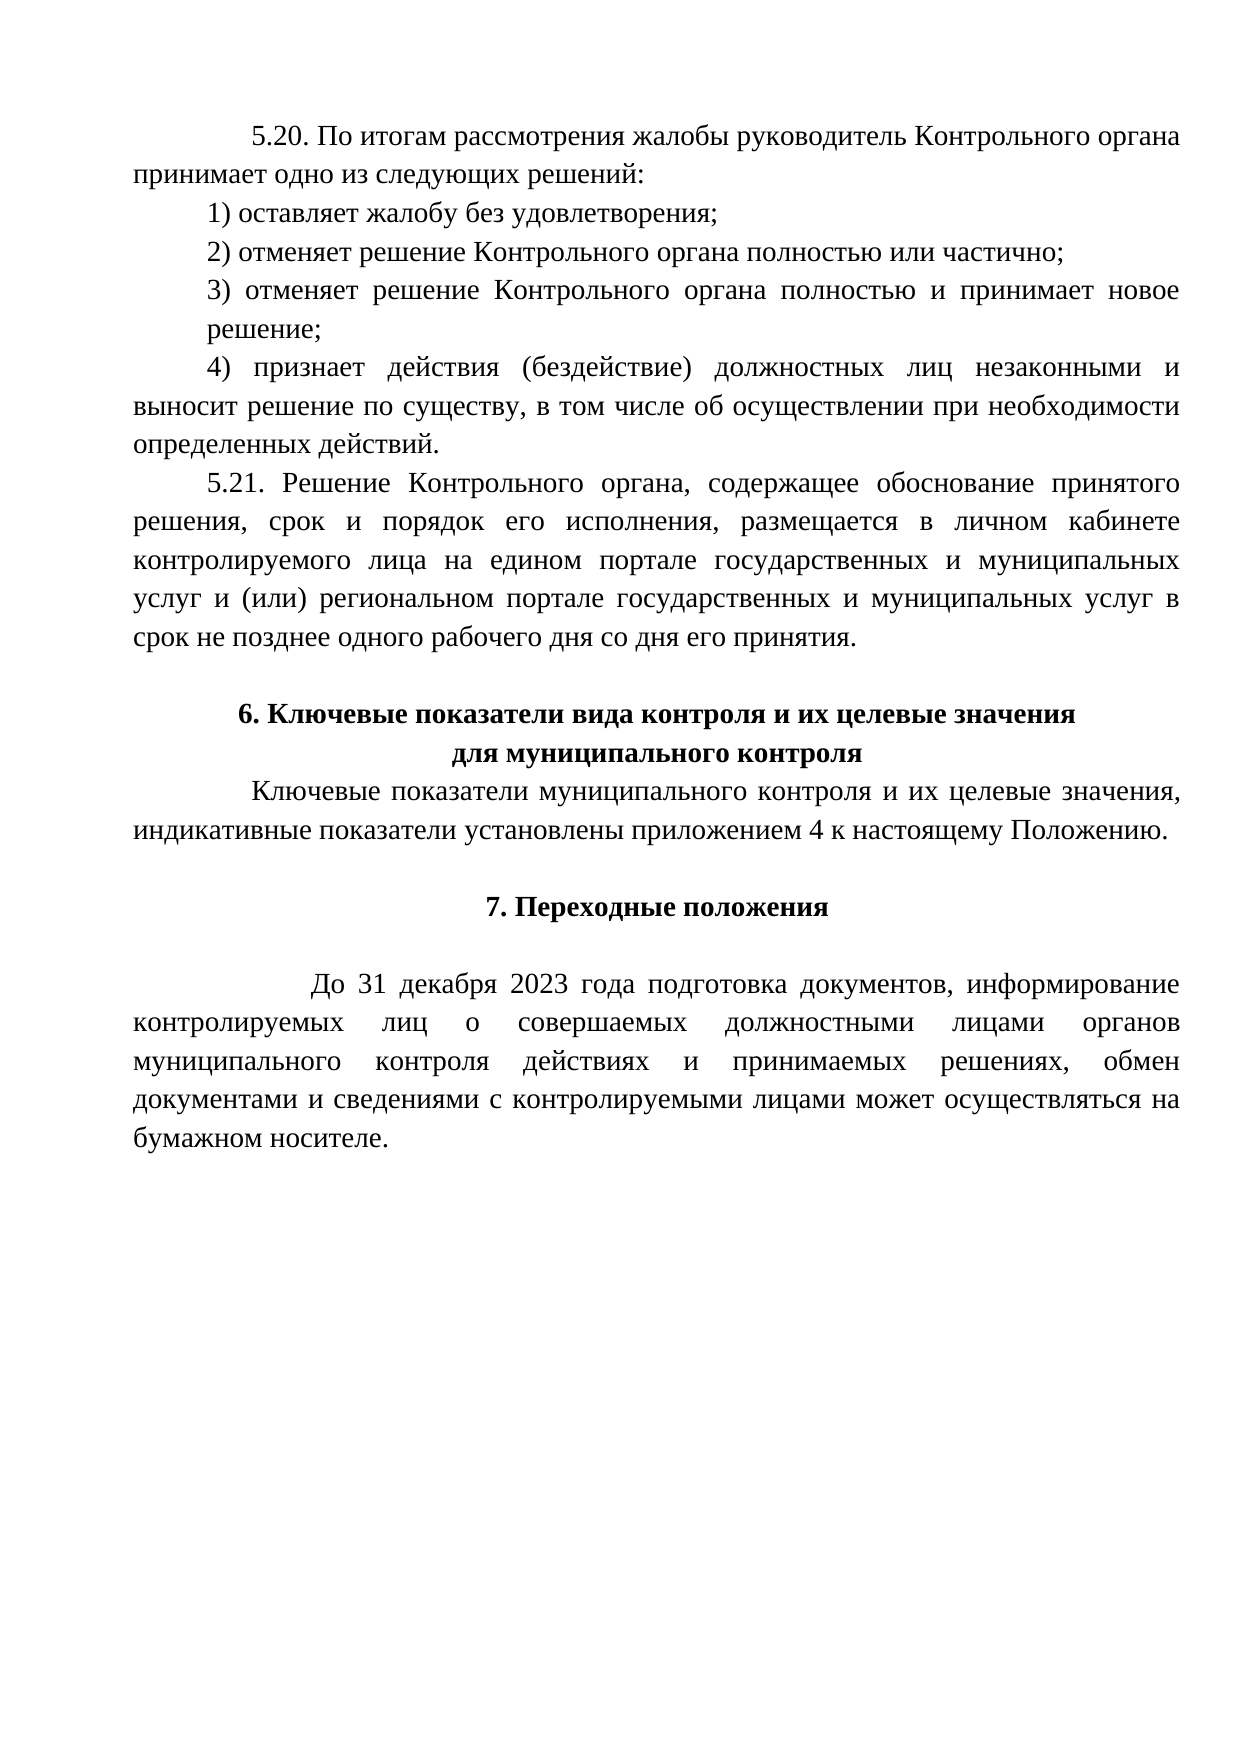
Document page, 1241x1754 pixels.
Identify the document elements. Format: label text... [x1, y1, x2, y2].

text 4) признает действия (бездействие) должностных лиц незаконными и выносит решение по существу, в том числе об осуществлении при необходимости определенных действий. [133, 349, 1181, 460]
text 1) оставляет жалобу без удовлетворения; [133, 195, 1181, 229]
text 2) отменяет решение Контрольного органа полностью или частично; [133, 234, 1181, 267]
text 3) отменяет решение Контрольного органа полностью и принимает новое решение; [207, 272, 1181, 344]
text 5.21. Решение Контрольного органа, содержащее обоснование принятого решения, срок и порядок его исполнения, размещается в личном кабинете контролируемого лица на едином портале государственных и муниципальных услуг и (или) региональном портале государственных и муниципальных услуг в срок не позднее одного рабочего дня со дня его принятия. [133, 465, 1181, 653]
text 6. Ключевые показатели вида контроля и их целевые значения [133, 696, 1181, 730]
text До 31 декабря 2023 года подготовка документов, информирование контролируемых лиц о совершаемых должностными лицами органов муниципального контроля действиях и принимаемых решениях, обмен документами и сведениями с контролируемыми лицами может осуществляться на бумажном носителе. [133, 966, 1181, 1154]
text Ключевые показатели муниципального контроля и их целевые значения, индикативные показатели установлены приложением 4 к настоящему Положению. [133, 773, 1181, 845]
text 5.20. По итогам рассмотрения жалобы руководитель Контрольного органа принимает одно из следующих решений: [133, 118, 1181, 190]
text для муниципального контроля [133, 735, 1181, 768]
text 7. Переходные положения [133, 889, 1181, 922]
